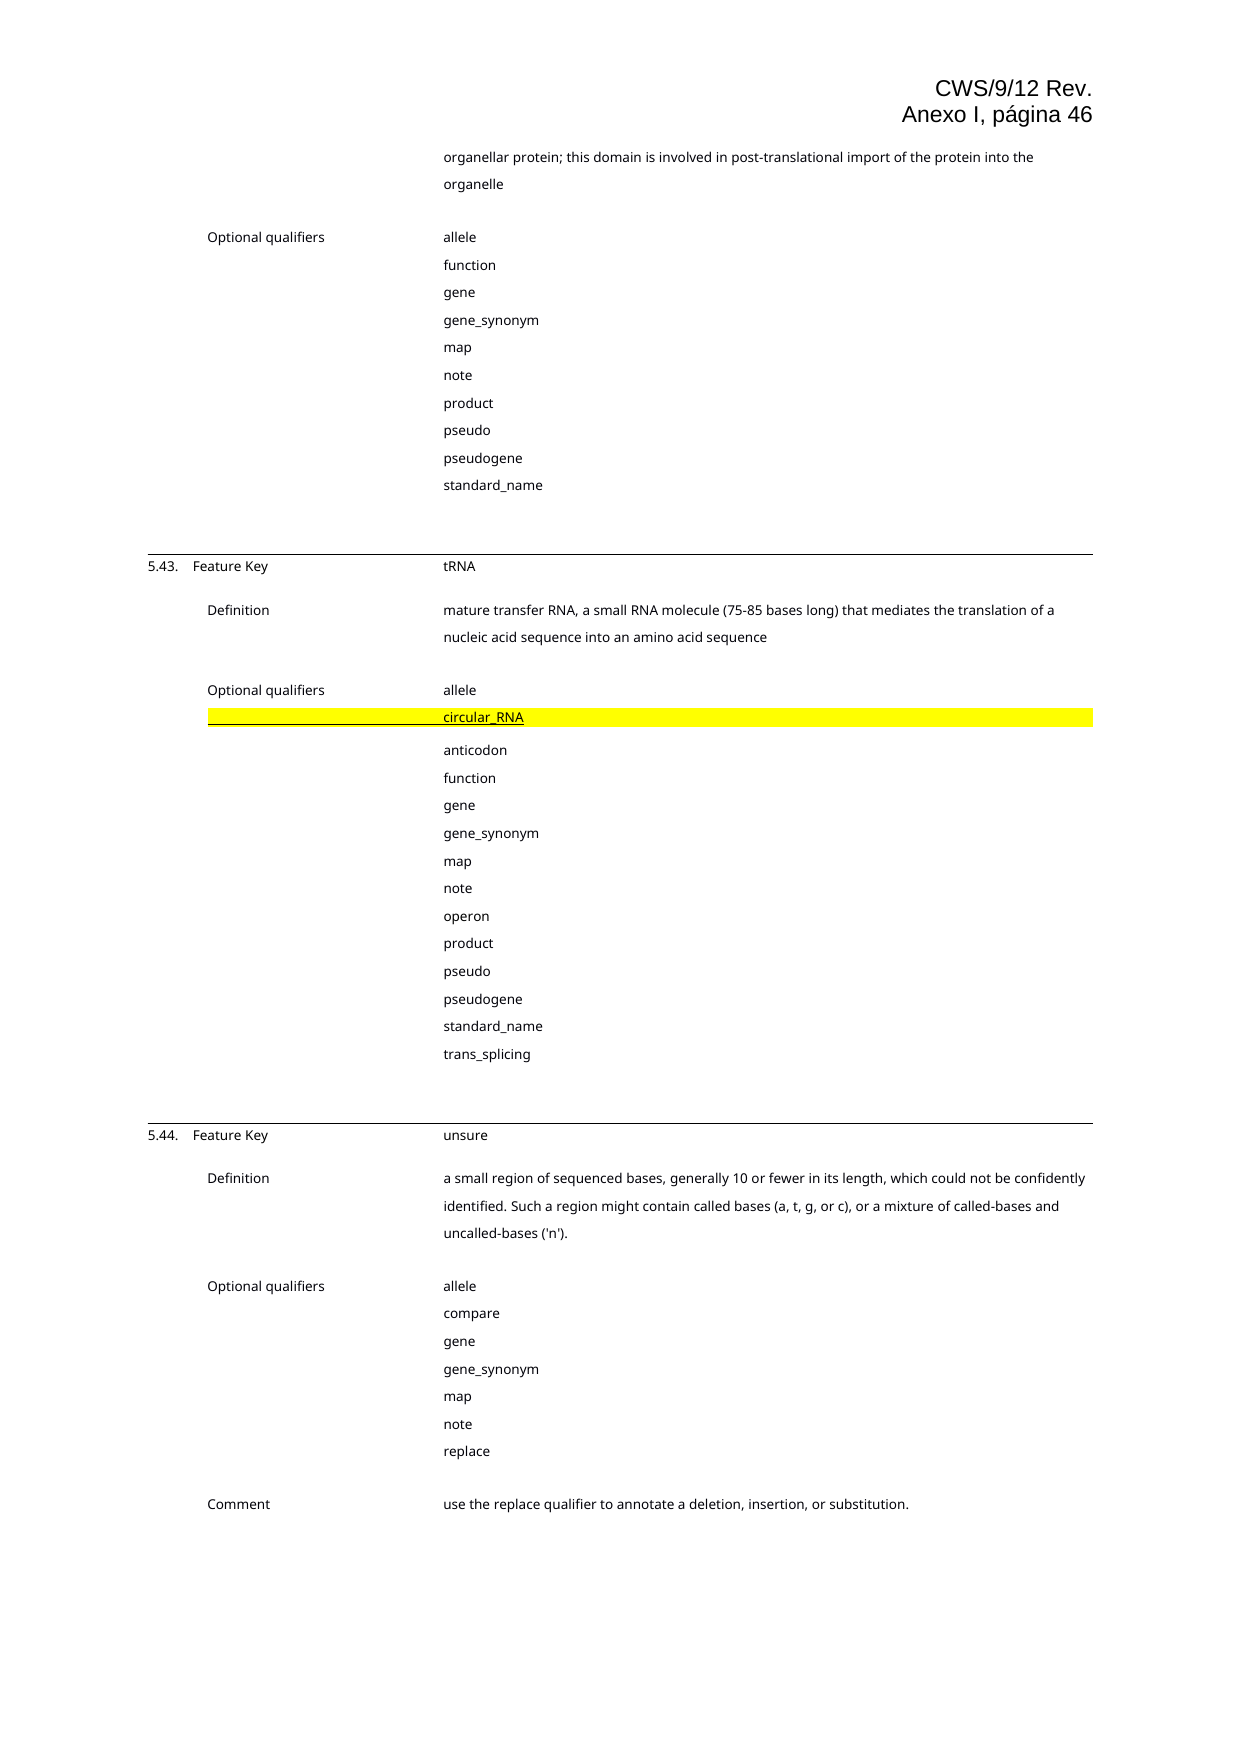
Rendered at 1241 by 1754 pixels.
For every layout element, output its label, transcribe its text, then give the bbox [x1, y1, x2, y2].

text Optional qualifiers allele [207, 1277, 1093, 1295]
text standard_name [443, 1017, 1093, 1036]
text replace [443, 1442, 1093, 1461]
text map [443, 338, 1093, 357]
text gene [443, 1332, 1093, 1350]
text gene_synonym [443, 1359, 1093, 1378]
text Definition a small region of sequenced bases, generally 10 or fewer in its length, which could not be confidently identified. Such a region might contain called bases (a, t, g, or c), or a mixture of called-bases and uncalled-bases ('n'). [207, 1169, 1093, 1243]
text circular_RNA [208, 708, 1093, 727]
text product [443, 393, 1093, 412]
text gene_synonym [443, 824, 1093, 842]
text map [443, 852, 1093, 870]
text product [443, 934, 1093, 953]
text function [443, 256, 1093, 274]
text Feature Key unsure [148, 1124, 1093, 1144]
text note [443, 1415, 1093, 1433]
text pseudogene [443, 449, 1093, 467]
text trans_splicing [443, 1045, 1093, 1063]
text gene [443, 283, 1093, 302]
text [207, 148, 1093, 194]
text Definition mature transfer RNA, a small RNA molecule (75-85 bases long) that mediates the translation of a nucleic acid sequence into an amino acid sequence [207, 601, 1093, 647]
text note [443, 879, 1093, 898]
text anticodon [443, 741, 1093, 759]
text function [443, 769, 1093, 787]
text pseudogene [443, 989, 1093, 1008]
text Comment use the replace qualifier to annotate a deletion, insertion, or substitution. [207, 1495, 1093, 1513]
text pseudo [443, 962, 1093, 980]
text Optional qualifiers allele [207, 228, 1093, 246]
text compare [443, 1304, 1093, 1323]
text map [443, 1387, 1093, 1406]
text standard_name [443, 476, 1093, 495]
text note [443, 366, 1093, 384]
text gene [443, 796, 1093, 815]
text pseudo [443, 421, 1093, 439]
text gene_synonym [443, 311, 1093, 329]
text Optional qualifiers allele [207, 681, 1093, 699]
text Feature Key tRNA [148, 555, 1093, 576]
text operon [443, 907, 1093, 925]
